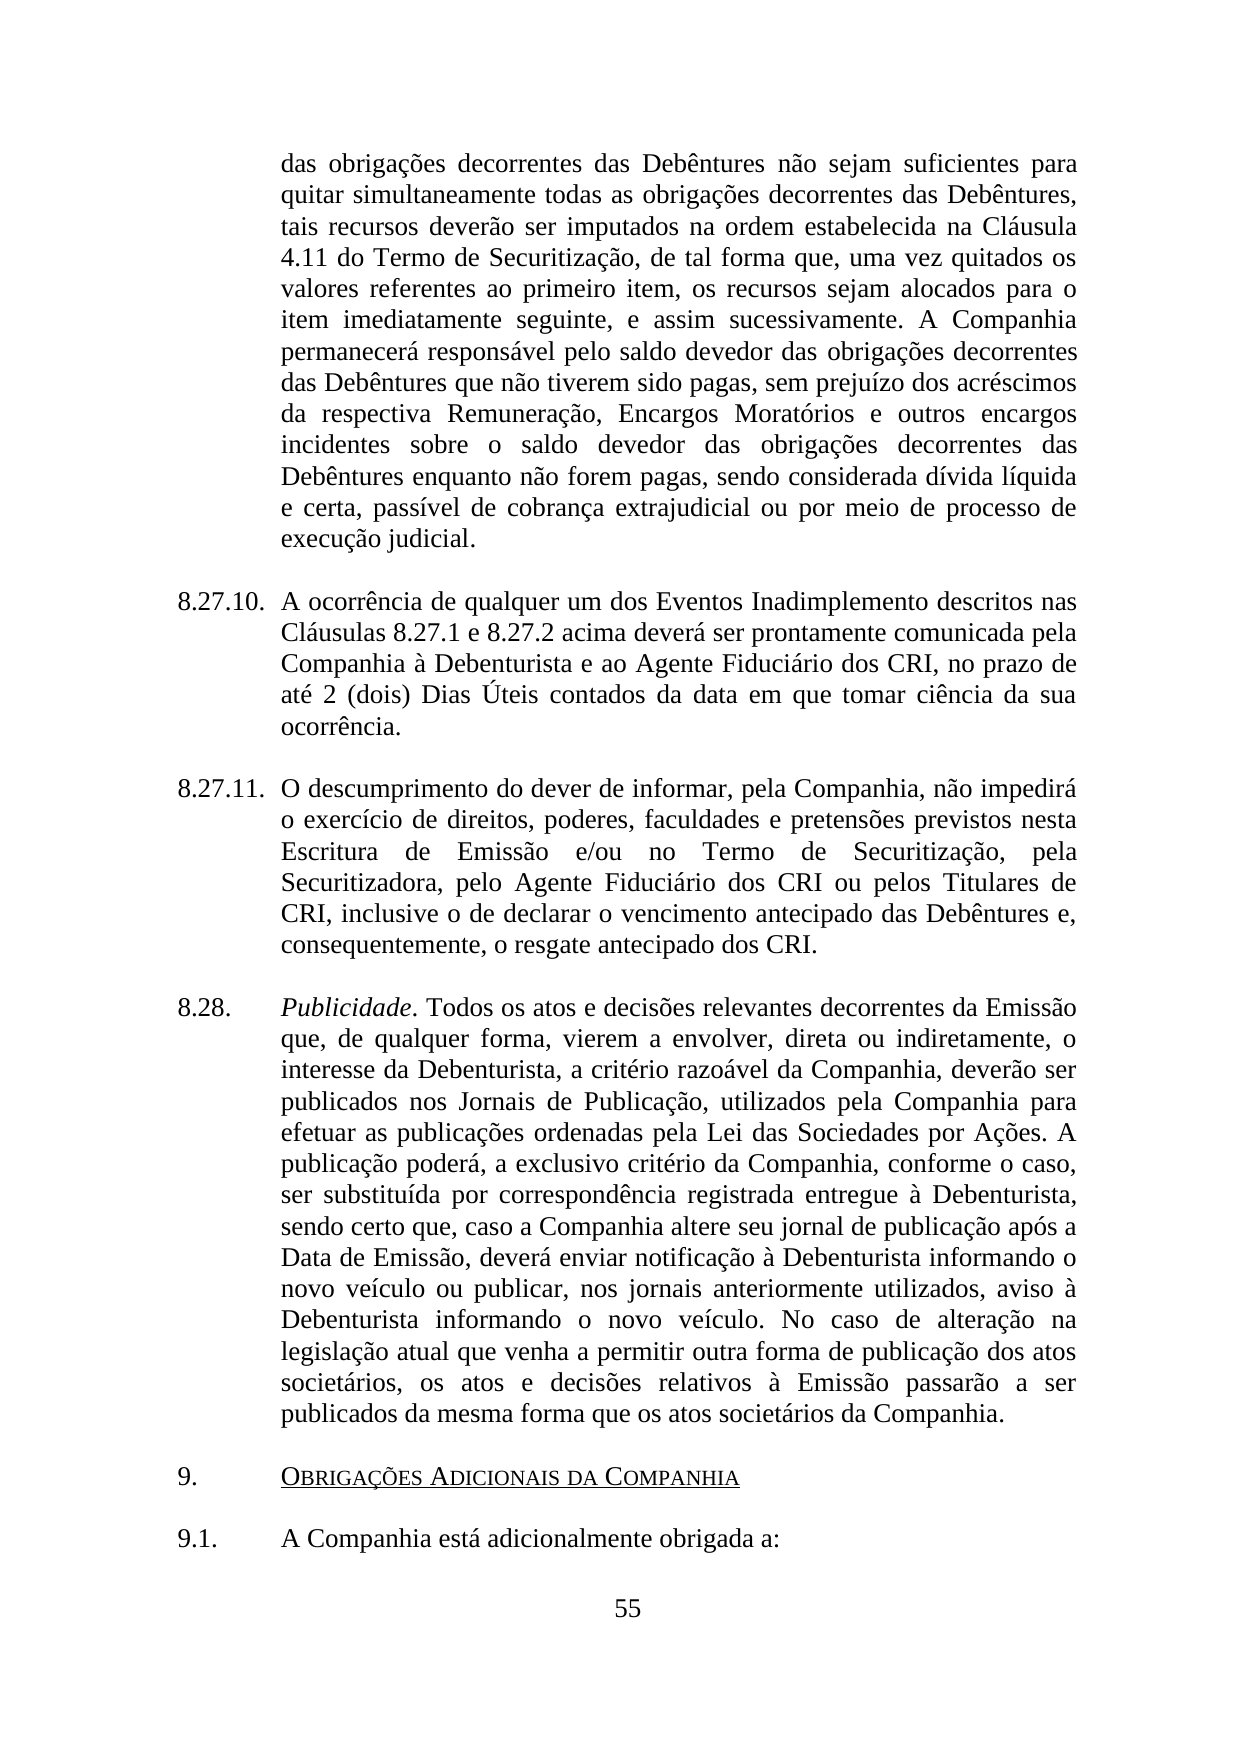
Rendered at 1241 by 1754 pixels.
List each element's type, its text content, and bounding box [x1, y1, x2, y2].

list O descumprimento do dever de informar, pela Companhia, não impedirá o exercício de direitos, poderes, faculdades e pretensões previstos nesta Escritura de Emissão e/ou no Termo de Securitização, pela Securitizadora, pelo Agente Fiduciário dos CRI ou pelos Titulares de CRI, inclusive o de declarar o vencimento antecipado das Debêntures e, consequentemente, o resgate antecipado dos CRI. [177, 772, 1078, 960]
list A Companhia está adicionalmente obrigada a: [177, 1522, 1078, 1554]
list A ocorrência de qualquer um dos Eventos Inadimplemento descritos nas Cláusulas 8.27.1 e 8.27.2 acima deverá ser prontamente comunicada pela Companhia à Debenturista e ao Agente Fiduciário dos CRI, no prazo de até 2 (dois) Dias Úteis contados da data em que tomar ciência da sua ocorrência. [177, 585, 1078, 741]
list Obrigações Adicionais da Companhia [177, 1460, 1078, 1491]
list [177, 148, 1078, 554]
list Publicidade. Todos os atos e decisões relevantes decorrentes da Emissão que, de qualquer forma, vierem a envolver, direta ou indiretamente, o interesse da Debenturista, a critério razoável da Companhia, deverão ser publicados nos Jornais de Publicação, utilizados pela Companhia para efetuar as publicações ordenadas pela Lei das Sociedades por Ações. A publicação poderá, a exclusivo critério da Companhia, conforme o caso, ser substituída por correspondência registrada entregue à Debenturista, sendo certo que, caso a Companhia altere seu jornal de publicação após a Data de Emissão, deverá enviar notificação à Debenturista informando o novo veículo ou publicar, nos jornais anteriormente utilizados, aviso à Debenturista informando o novo veículo. No caso de alteração na legislação atual que venha a permitir outra forma de publicação dos atos societários, os atos e decisões relativos à Emissão passarão a ser publicados da mesma forma que os atos societários da Companhia. [177, 991, 1078, 1429]
